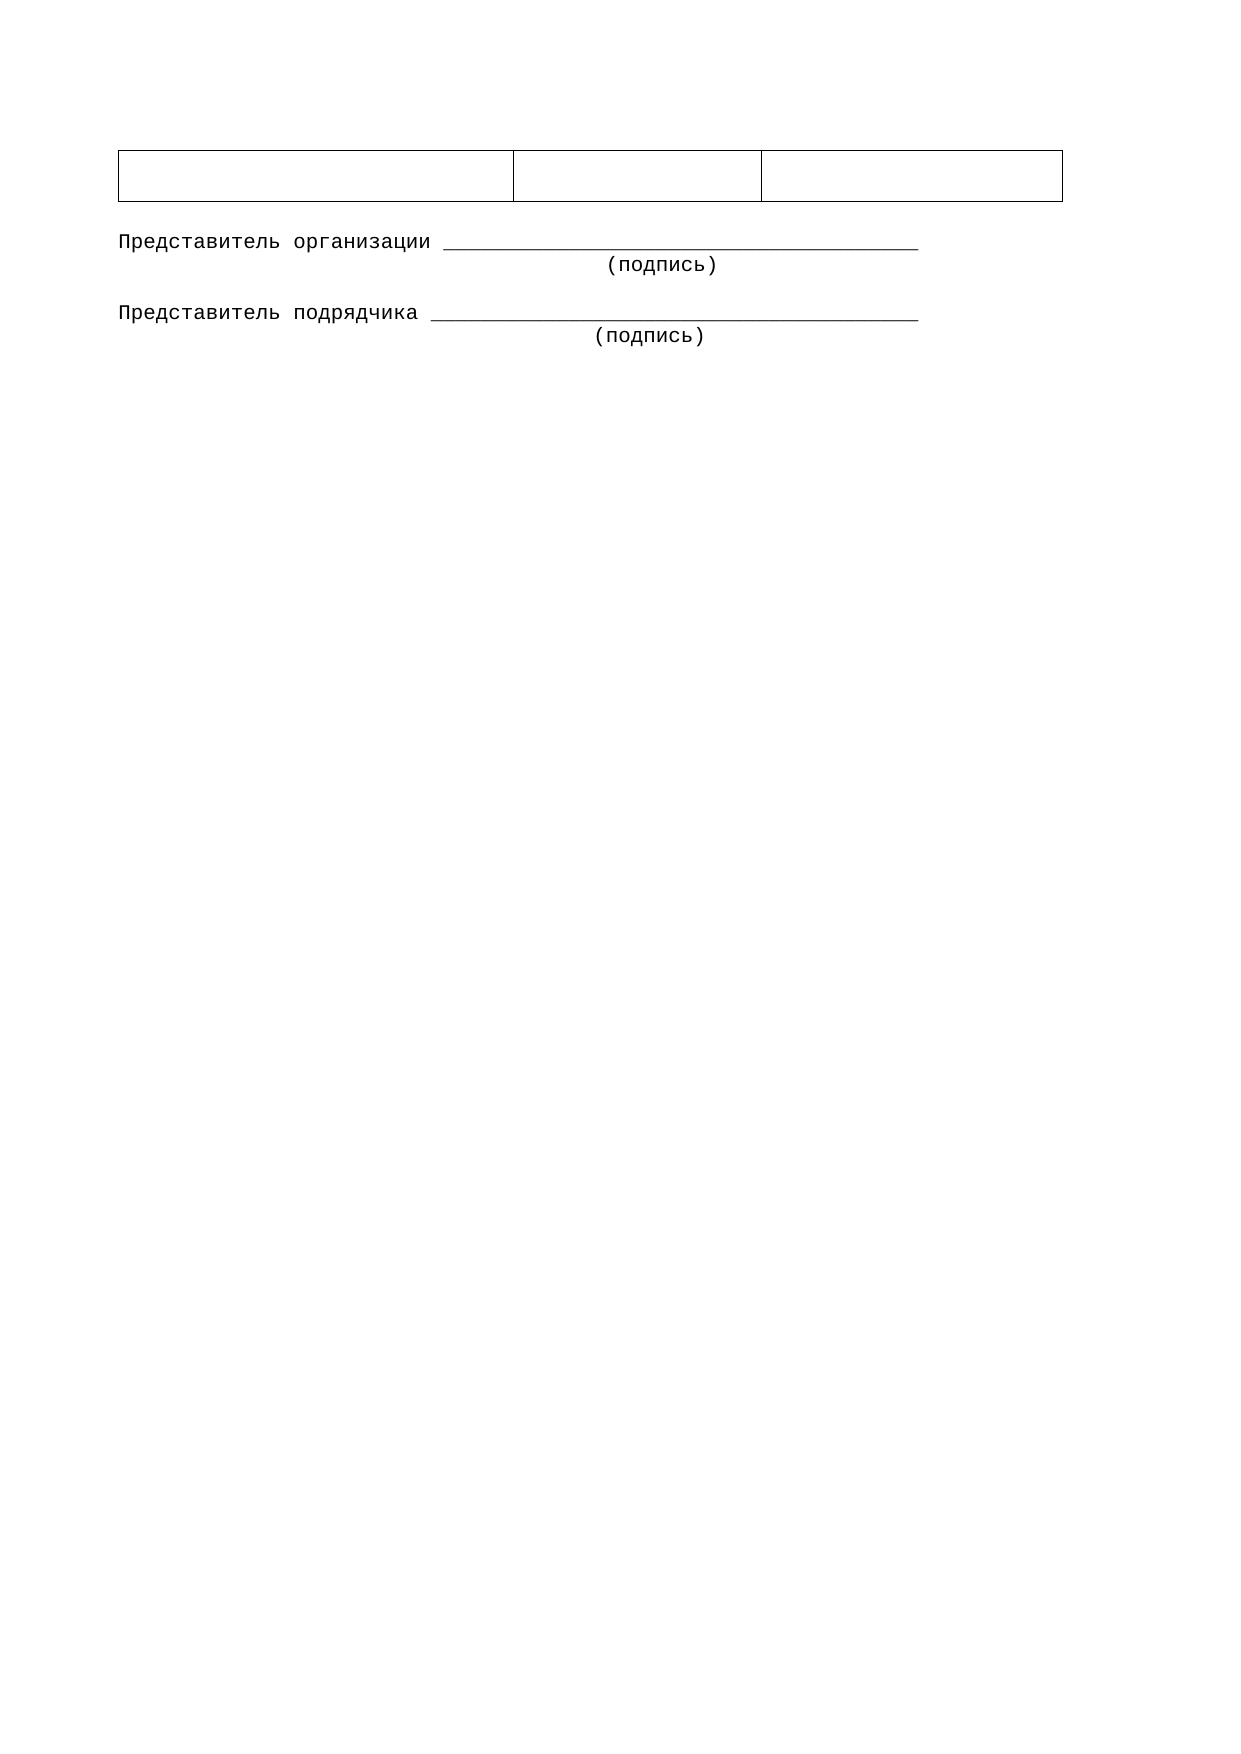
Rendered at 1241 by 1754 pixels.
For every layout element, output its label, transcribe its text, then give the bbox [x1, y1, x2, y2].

text (подпись) [118, 325, 1181, 349]
text (подпись) [118, 254, 1181, 278]
text Представитель организации ______________________________________ [118, 231, 1181, 254]
table_cell [514, 151, 761, 201]
text Представитель подрядчика _______________________________________ [118, 302, 1181, 325]
table_cell [119, 151, 513, 201]
table_cell [762, 151, 1062, 201]
